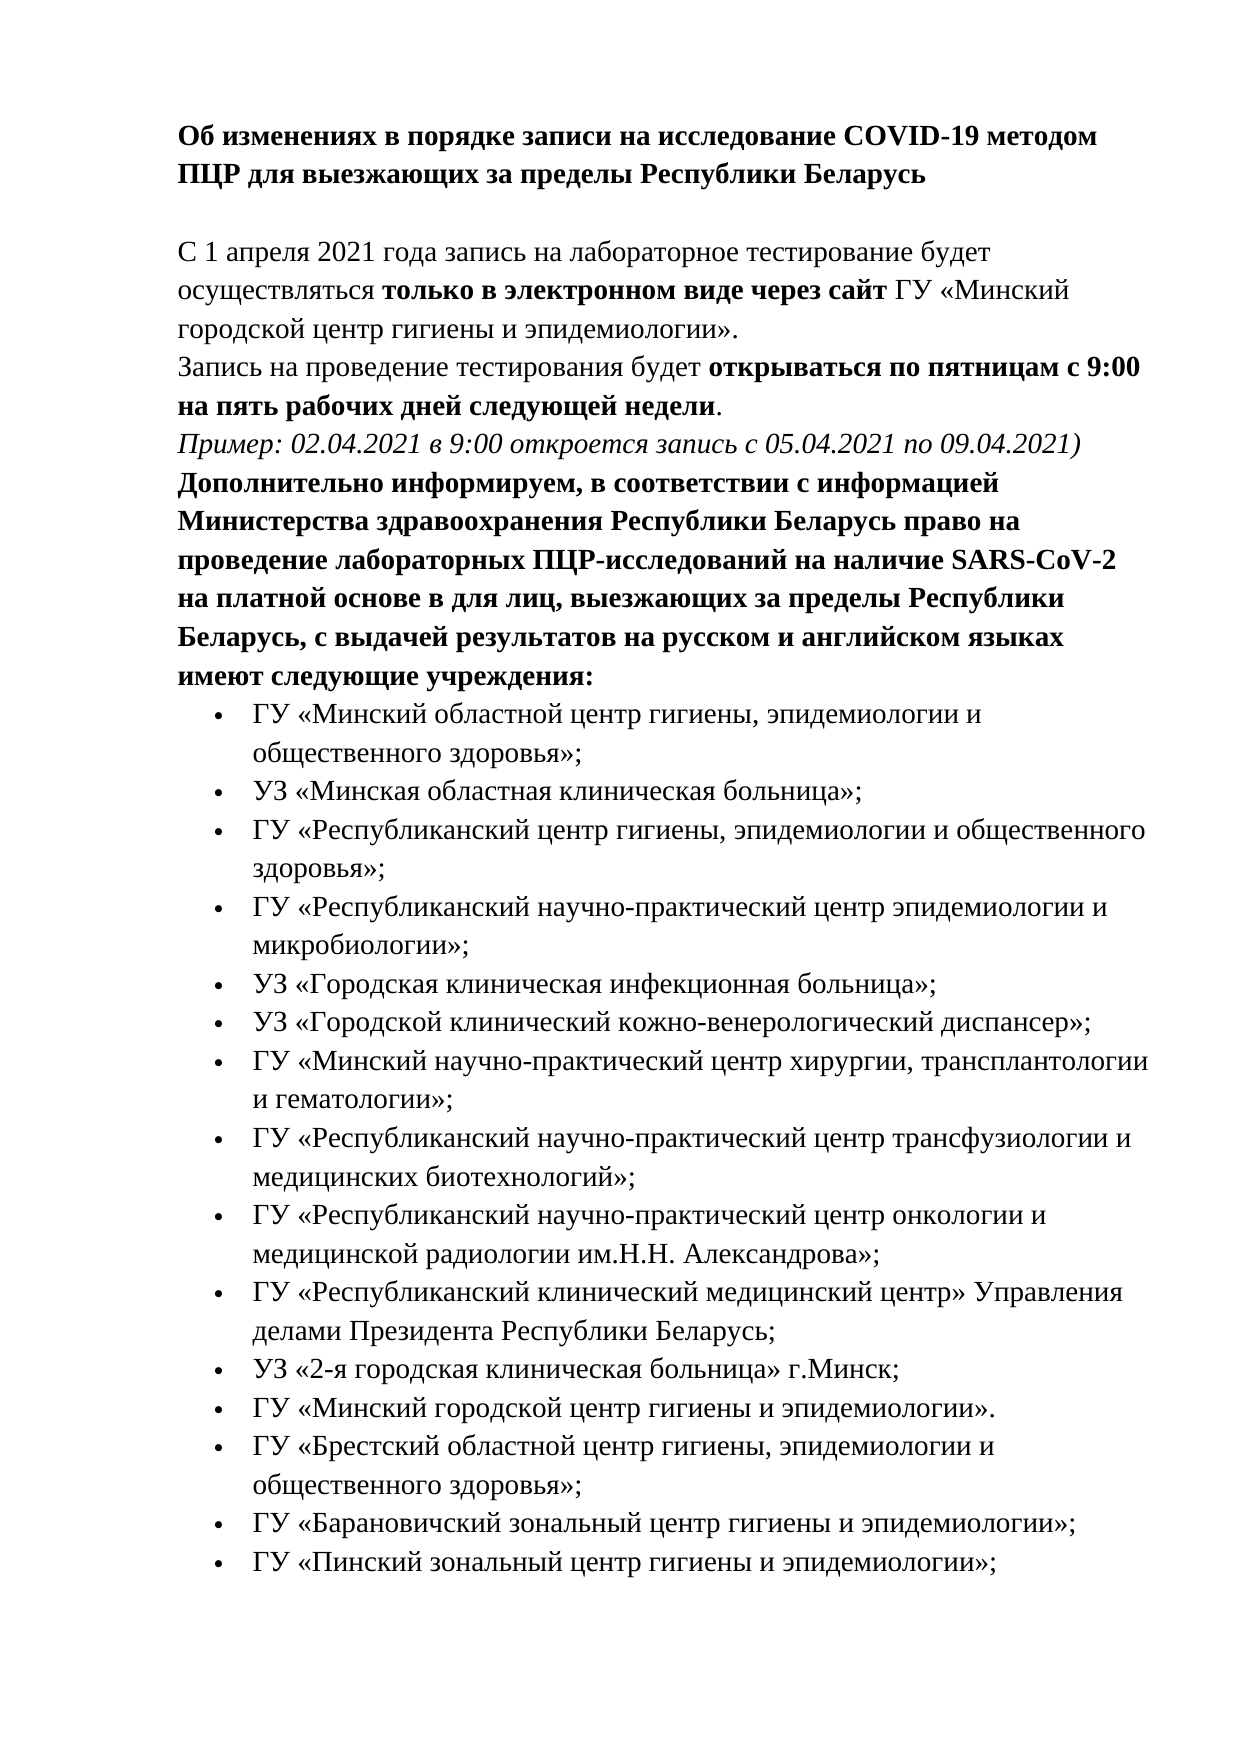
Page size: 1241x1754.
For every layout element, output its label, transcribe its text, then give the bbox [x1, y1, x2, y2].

list ГУ «Республиканский научно-практический центр трансфузиологии и медицинских биотехнологий»; [215, 1120, 1152, 1192]
text С 1 апреля 2021 года запись на лабораторное тестирование будет осуществляться только в электронном виде через сайт ГУ «Минский городской центр гигиены и эпидемиологии». [177, 234, 1152, 344]
list ГУ «Республиканский научно-практический центр онкологии и медицинской радиологии им.Н.Н. Александрова»; [215, 1197, 1152, 1269]
list УЗ «Городской клинический кожно-венерологический диспансер»; [215, 1004, 1152, 1038]
list ГУ «Барановичский зональный центр гигиены и эпидемиологии»; [215, 1506, 1152, 1539]
list ГУ «Пинский зональный центр гигиены и эпидемиологии»; [215, 1544, 1152, 1578]
text Об изменениях в порядке записи на исследование COVID-19 методом ПЦР для выезжающих за пределы Республики Беларусь [177, 118, 1152, 190]
list ГУ «Брестский областной центр гигиены, эпидемиологии и общественного здоровья»; [215, 1428, 1152, 1501]
list ГУ «Республиканский центр гигиены, эпидемиологии и общественного здоровья»; [215, 812, 1152, 884]
list ГУ «Минский научно-практический центр хирургии, трансплантологии и гематологии»; [215, 1043, 1152, 1115]
text Пример: 02.04.2021 в 9:00 откроется запись с 05.04.2021 по 09.04.2021) [177, 426, 1152, 460]
list ГУ «Минский городской центр гигиены и эпидемиологии». [215, 1390, 1152, 1423]
text Дополнительно информируем, в соответствии с информацией Министерства здравоохранения Республики Беларусь право на проведение лабораторных ПЦР-исследований на наличие SARS-CoV-2 на платной основе в для лиц, выезжающих за пределы Республики Беларусь, с выдачей результатов на русском и английском языках имеют следующие учреждения: [177, 465, 1152, 691]
list ГУ «Республиканский научно-практический центр эпидемиологии и микробиологии»; [215, 889, 1152, 961]
list УЗ «Минская областная клиническая больница»; [215, 773, 1152, 807]
list ГУ «Минский областной центр гигиены, эпидемиологии и общественного здоровья»; [215, 696, 1152, 768]
list УЗ «2-я городская клиническая больница» г.Минск; [215, 1351, 1152, 1385]
text Запись на проведение тестирования будет открываться по пятницам с 9:00 на пять рабочих дней следующей недели. [177, 349, 1152, 421]
list ГУ «Республиканский клинический медицинский центр» Управления делами Президента Республики Беларусь; [215, 1274, 1152, 1346]
list УЗ «Городская клиническая инфекционная больница»; [215, 966, 1152, 999]
